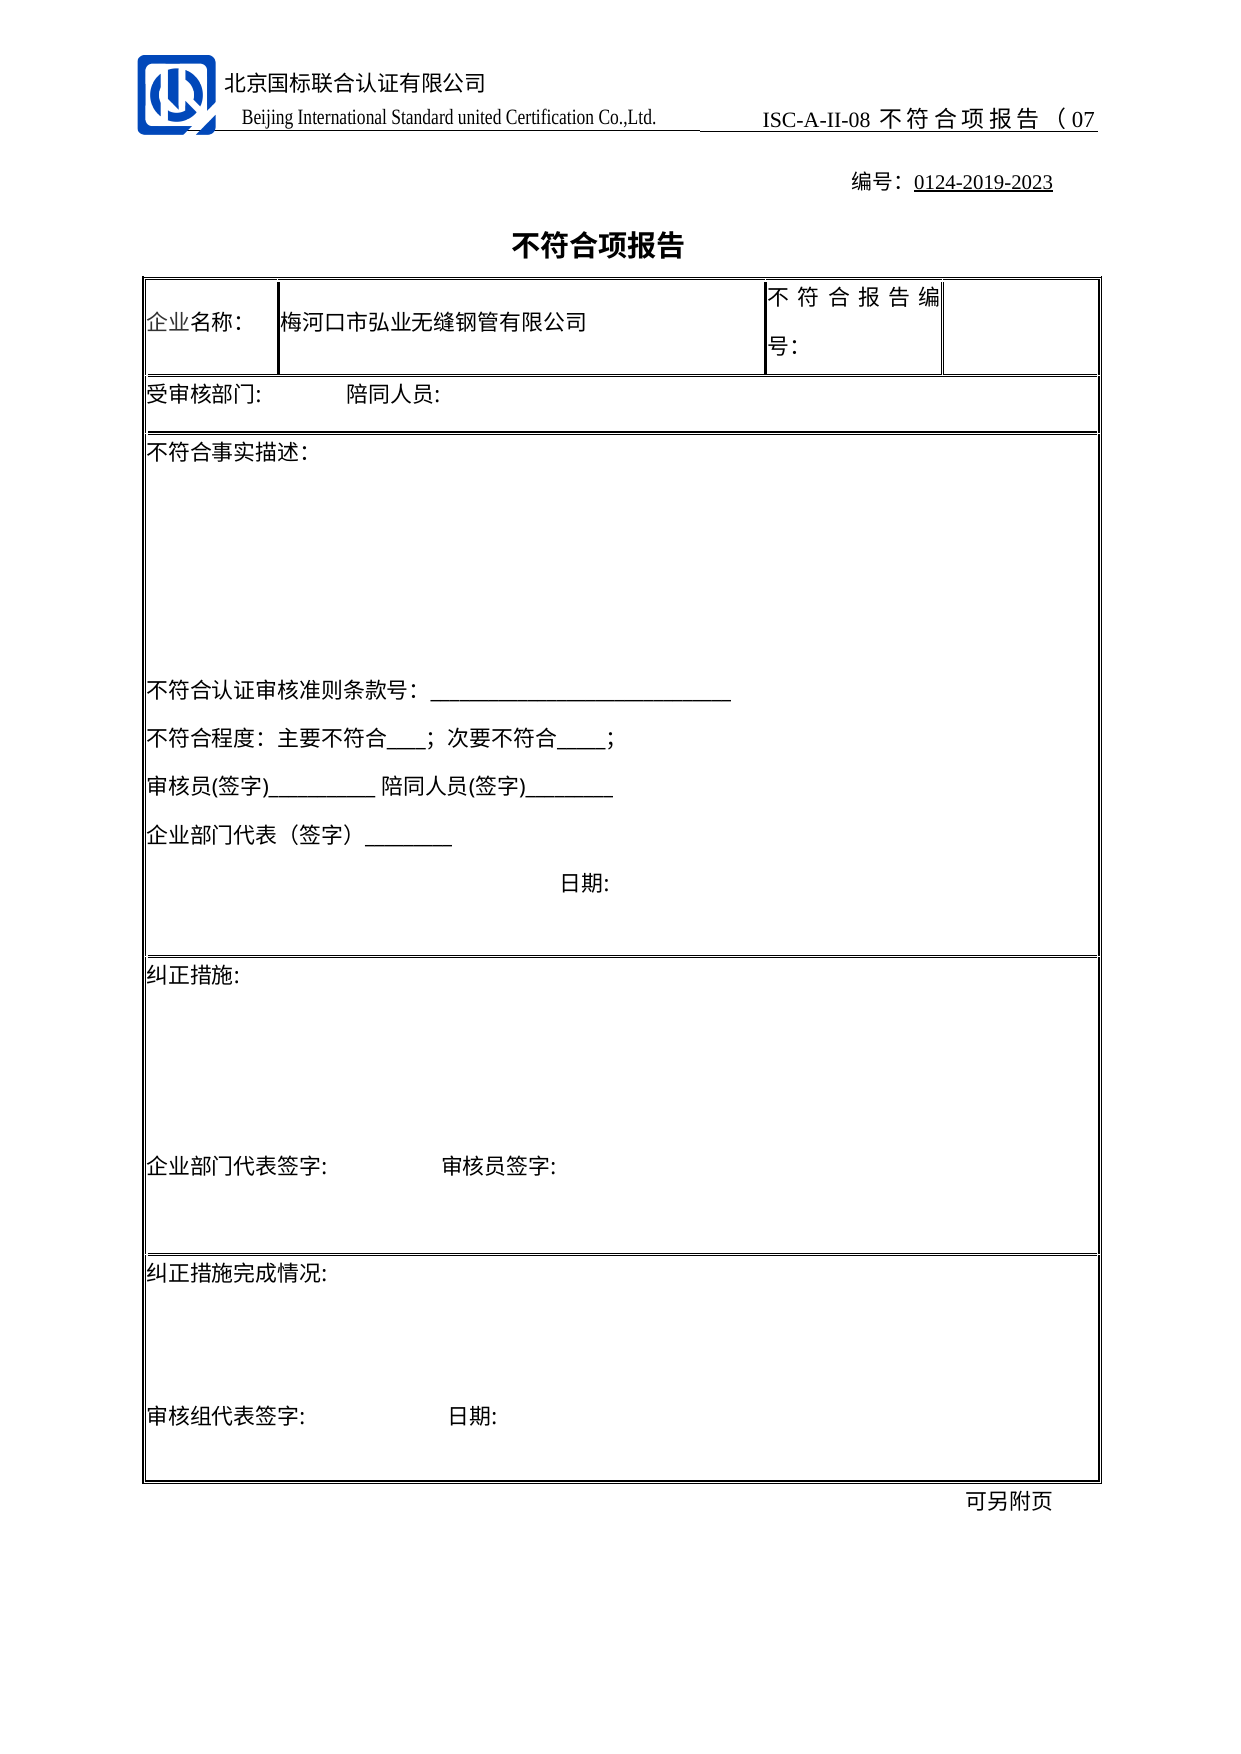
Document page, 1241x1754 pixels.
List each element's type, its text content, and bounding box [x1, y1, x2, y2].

text 编号：0124-2019-2023 [144, 164, 1053, 196]
table_cell 受审核部门: 陪同人员: [146, 374, 1099, 431]
table_cell 纠正措施完成情况: 审核组代表签字: 日期: [146, 1253, 1099, 1480]
table_header 不符合报告编号： [765, 280, 943, 373]
table_cell 纠正措施: 企业部门代表签字: 审核员签字: [144, 955, 1100, 1252]
picture [137, 55, 216, 135]
table_header [943, 280, 1098, 373]
text 不符合项报告 [144, 211, 1053, 276]
table_header 企业名称： [146, 278, 278, 373]
text 可另附页 [144, 1484, 1053, 1516]
table_cell 不符合事实描述： 不符合认证审核准则条款号：_______________________________ 不符合程度：主要不符合____；次要不符合_____； 审核员(签字)___________ 陪同人员(签字)_________ 企业部门代表（签字）_________ 日期: [146, 431, 1099, 955]
table_header 梅河口市弘业无缝钢管有限公司 [278, 280, 765, 373]
